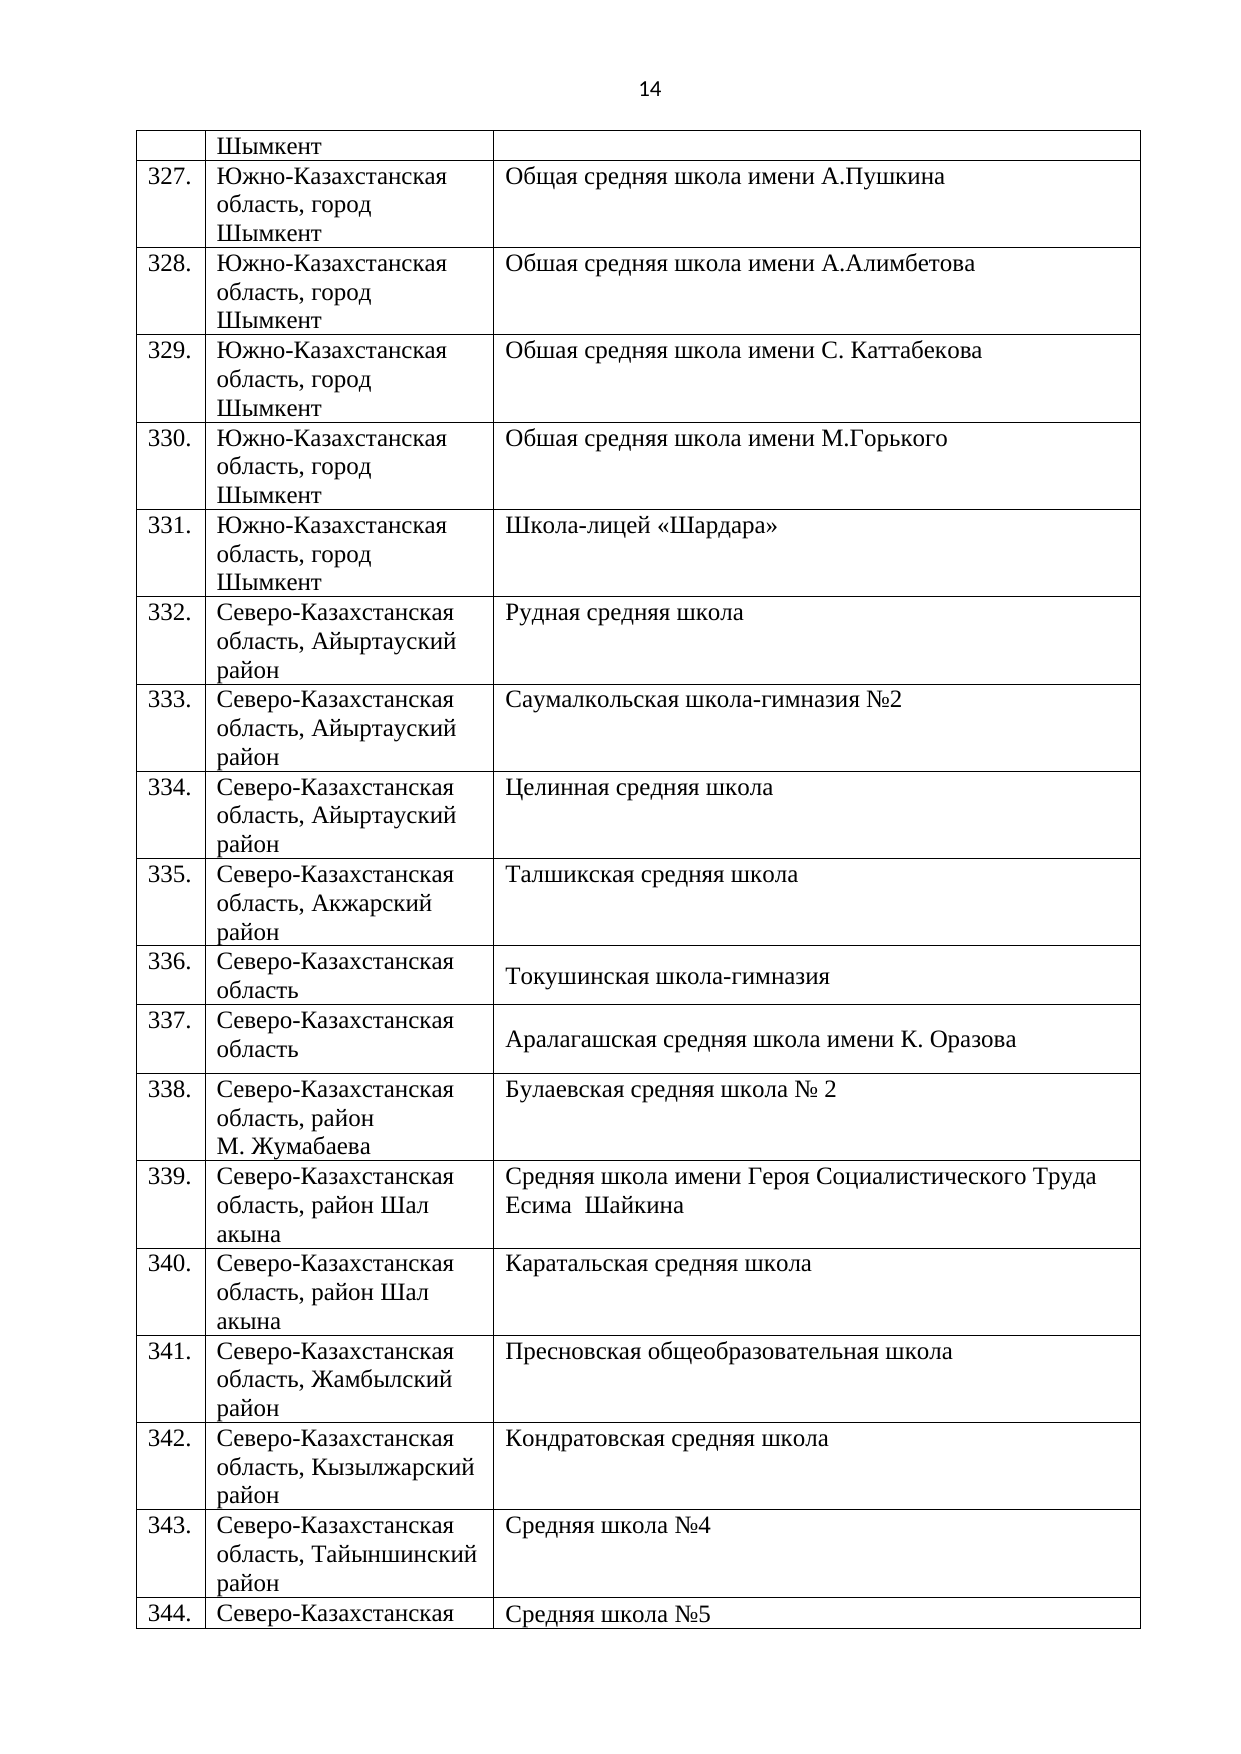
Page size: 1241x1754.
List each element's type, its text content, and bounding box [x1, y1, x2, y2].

table_cell Аралагашская средняя школа имени К. Оразова [494, 1005, 1140, 1073]
table_cell [137, 161, 205, 247]
table_cell Северо-Казахстанская область, Жамбылский район [206, 1336, 493, 1422]
table_cell [137, 248, 205, 334]
table_cell Южно-Казахстанская область, город Шымкент [206, 335, 493, 422]
table_cell Северо-Казахстанская область, Айыртауский район [206, 597, 493, 683]
table_cell [137, 1161, 205, 1247]
table_cell Северо-Казахстанская область [206, 1005, 493, 1073]
table_cell [137, 1510, 205, 1597]
table_cell [137, 131, 205, 160]
table_cell [137, 423, 205, 509]
table_cell Обшая средняя школа имени С. Каттабекова [494, 335, 1140, 422]
table_cell Северо-Казахстанская область, Акжарский район [206, 859, 493, 945]
table_cell Северо-Казахстанская область, район Шал акына [206, 1161, 493, 1247]
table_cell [206, 131, 493, 160]
table_cell [137, 510, 205, 596]
table_cell Школа-лицей «Шардара» [494, 510, 1140, 596]
table_cell Южно-Казахстанская область, город Шымкент [206, 248, 493, 334]
table_cell Пресновская общеобразовательная школа [494, 1336, 1140, 1422]
table_cell [137, 685, 205, 771]
table_cell Южно-Казахстанская область, город Шымкент [206, 510, 493, 596]
table_cell [137, 335, 205, 422]
table_cell Средняя школа имени Героя Социалистического Труда Есима Шайкина [494, 1161, 1140, 1247]
table_cell Северо-Казахстанская область, район М. Жумабаева [206, 1074, 493, 1160]
table_cell Северо-Казахстанская область [206, 946, 493, 1004]
table_cell Токушинская школа-гимназия [494, 946, 1140, 1004]
table_cell Южно-Казахстанская область, город Шымкент [206, 423, 493, 509]
table_cell Каратальская средняя школа [494, 1249, 1140, 1335]
table_cell Булаевская средняя школа № 2 [494, 1074, 1140, 1160]
table_cell [137, 1336, 205, 1422]
table_cell Талшикская средняя школа [494, 859, 1140, 945]
table_cell Кондратовская средняя школа [494, 1423, 1140, 1509]
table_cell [494, 131, 1140, 160]
table_cell [137, 597, 205, 683]
table_cell [137, 946, 205, 1004]
table_cell Средняя школа №4 [494, 1510, 1140, 1597]
table_cell Северо-Казахстанская область, Кызылжарский район [206, 1423, 493, 1509]
table_cell Саумалкольская школа-гимназия №2 [494, 685, 1140, 771]
table_cell Рудная средняя школа [494, 597, 1140, 683]
table_cell Средняя школа №5 [494, 1598, 1140, 1628]
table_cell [206, 161, 493, 247]
table_cell Северо-Казахстанская область, район Шал акына [206, 1249, 493, 1335]
table_cell [137, 1249, 205, 1335]
table_cell Северо-Казахстанская область, Айыртауский район [206, 772, 493, 858]
table_cell Северо-Казахстанская область, Айыртауский район [206, 685, 493, 771]
table_cell [137, 1598, 205, 1628]
table_cell Целинная средняя школа [494, 772, 1140, 858]
table_cell Обшая средняя школа имени А.Алимбетова [494, 248, 1140, 334]
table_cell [206, 1510, 493, 1597]
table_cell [206, 1598, 493, 1628]
table_cell [137, 859, 205, 945]
table_cell Обшая средняя школа имени М.Горького [494, 423, 1140, 509]
table_cell [137, 1423, 205, 1509]
table_cell [137, 1005, 205, 1073]
table_cell Общая средняя школа имени А.Пушкина [494, 161, 1140, 247]
table_cell [137, 1074, 205, 1160]
table_cell [137, 772, 205, 858]
